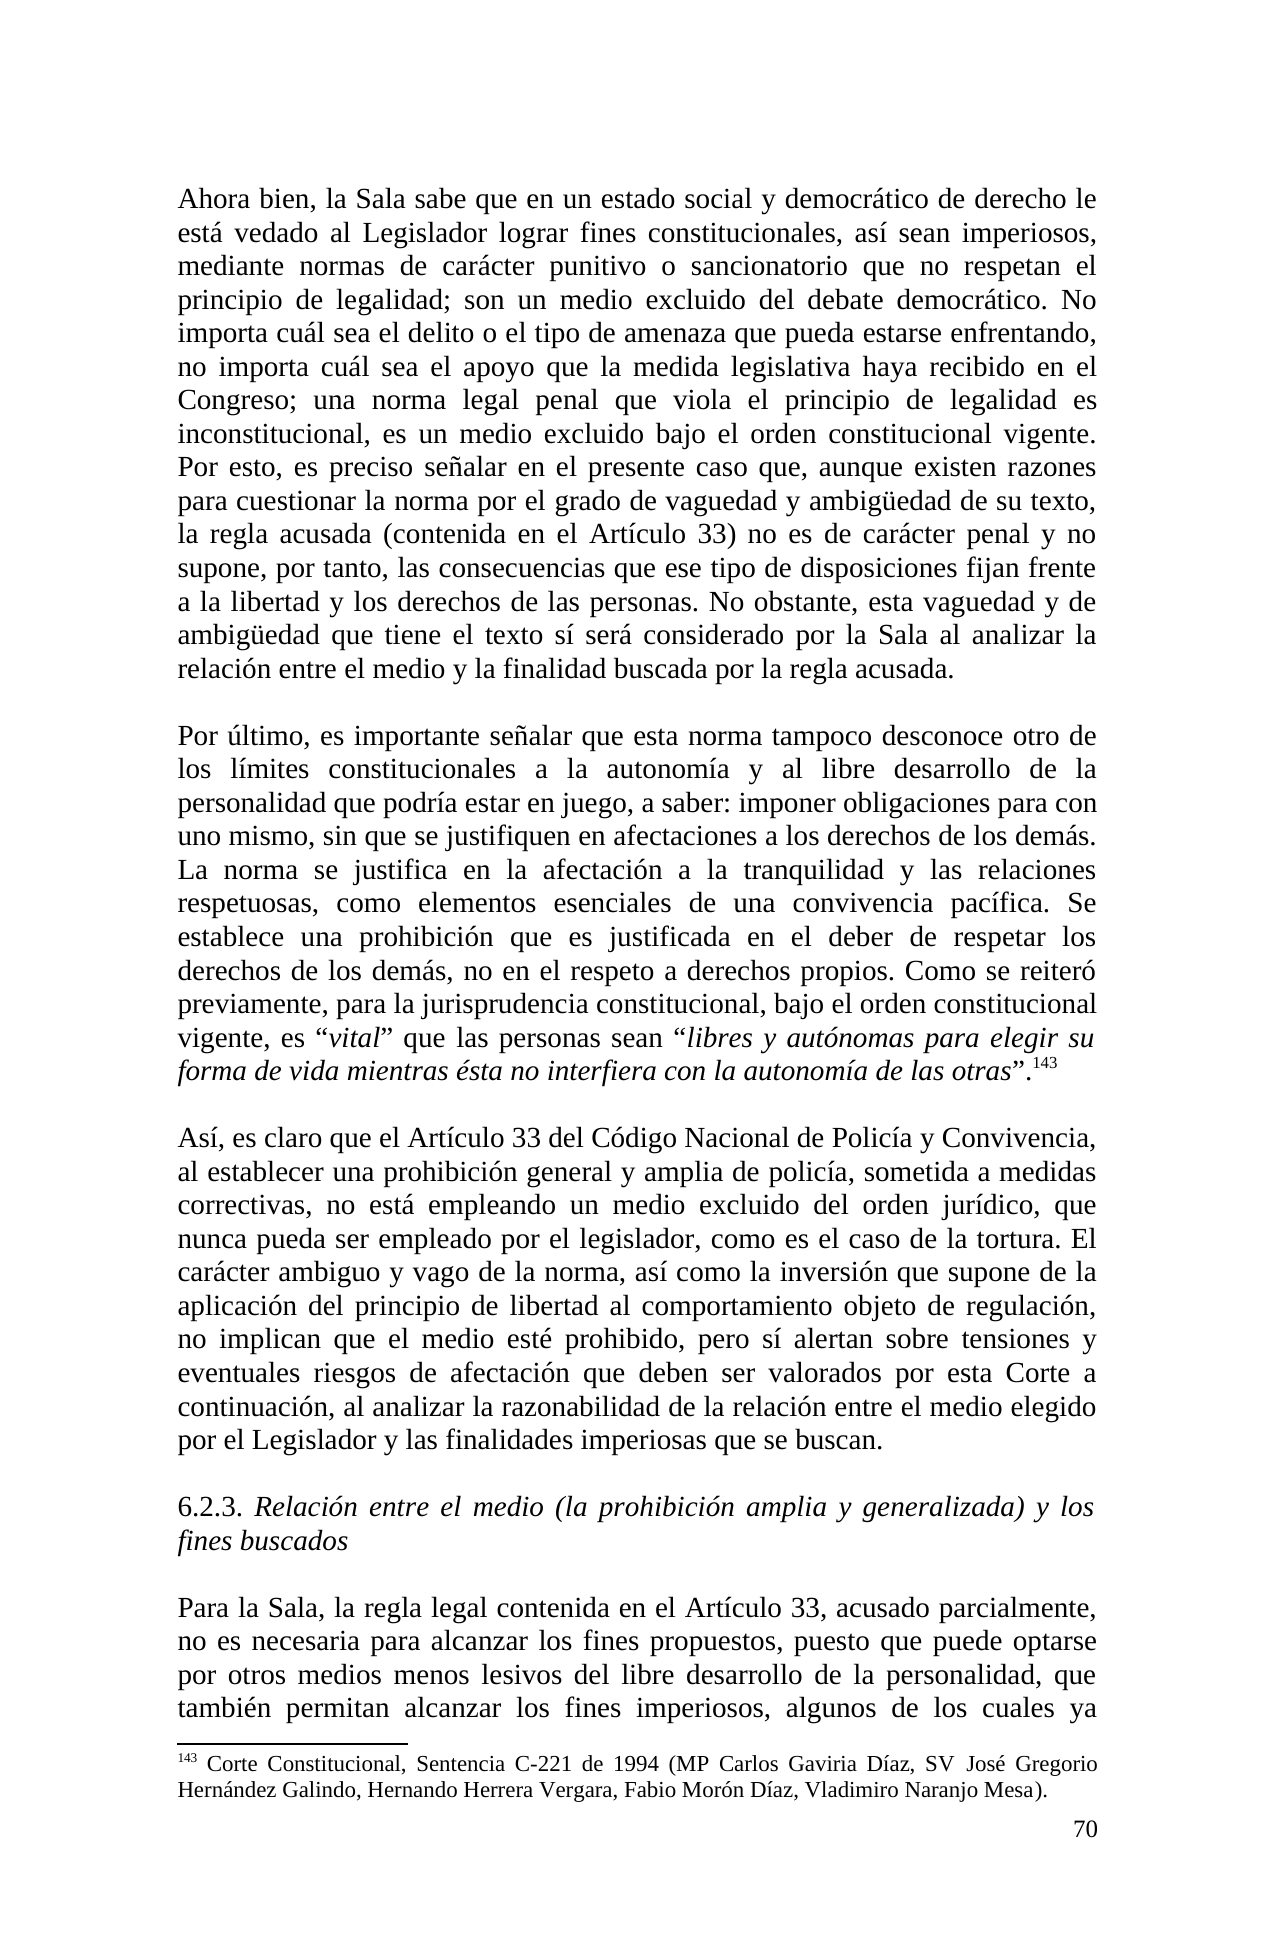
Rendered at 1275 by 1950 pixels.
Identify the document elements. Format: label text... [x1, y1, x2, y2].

text 6.2.3. Relación entre el medio (la prohibición amplia y generalizada) y los fines buscados [177, 1489, 1098, 1556]
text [177, 1590, 1098, 1724]
text Ahora bien, la Sala sabe que en un estado social y democrático de derecho le está vedado al Legislador lograr fines constitucionales, así sean imperiosos, mediante normas de carácter punitivo o sancionatorio que no respetan el principio de legalidad; son un medio excluido del debate democrático. No importa cuál sea el delito o el tipo de amenaza que pueda estarse enfrentando, no importa cuál sea el apoyo que la medida legislativa haya recibido en el Congreso; una norma legal penal que viola el principio de legalidad es inconstitucional, es un medio excluido bajo el orden constitucional vigente. Por esto, es preciso señalar en el presente caso que, aunque existen razones para cuestionar la norma por el grado de vaguedad y ambigüedad de su texto, la regla acusada (contenida en el Artículo 33) no es de carácter penal y no supone, por tanto, las consecuencias que ese tipo de disposiciones fijan frente a la libertad y los derechos de las personas. No obstante, esta vaguedad y de ambigüedad que tiene el texto sí será considerado por la Sala al analizar la relación entre el medio y la finalidad buscada por la regla acusada. [177, 181, 1098, 684]
text Por último, es importante señalar que esta norma tampoco desconoce otro de los límites constitucionales a la autonomía y al libre desarrollo de la personalidad que podría estar en juego, a saber: imponer obligaciones para con uno mismo, sin que se justifiquen en afectaciones a los derechos de los demás. La norma se justifica en la afectación a la tranquilidad y las relaciones respetuosas, como elementos esenciales de una convivencia pacífica. Se establece una prohibición que es justificada en el deber de respetar los derechos de los demás, no en el respeto a derechos propios. Como se reiteró previamente, para la jurisprudencia constitucional, bajo el orden constitucional vigente, es “vital” que las personas sean “libres y autónomas para elegir su forma de vida mientras ésta no interfiera con la autonomía de las otras”. [177, 718, 1098, 1087]
text Así, es claro que el Artículo 33 del Código Nacional de Policía y Convivencia, al establecer una prohibición general y amplia de policía, sometida a medidas correctivas, no está empleando un medio excluido del orden jurídico, que nunca pueda ser empleado por el legislador, como es el caso de la tortura. El carácter ambiguo y vago de la norma, así como la inversión que supone de la aplicación del principio de libertad al comportamiento objeto de regulación, no implican que el medio esté prohibido, pero sí alertan sobre tensiones y eventuales riesgos de afectación que deben ser valorados por esta Corte a continuación, al analizar la razonabilidad de la relación entre el medio elegido por el Legislador y las finalidades imperiosas que se buscan. [177, 1120, 1098, 1456]
